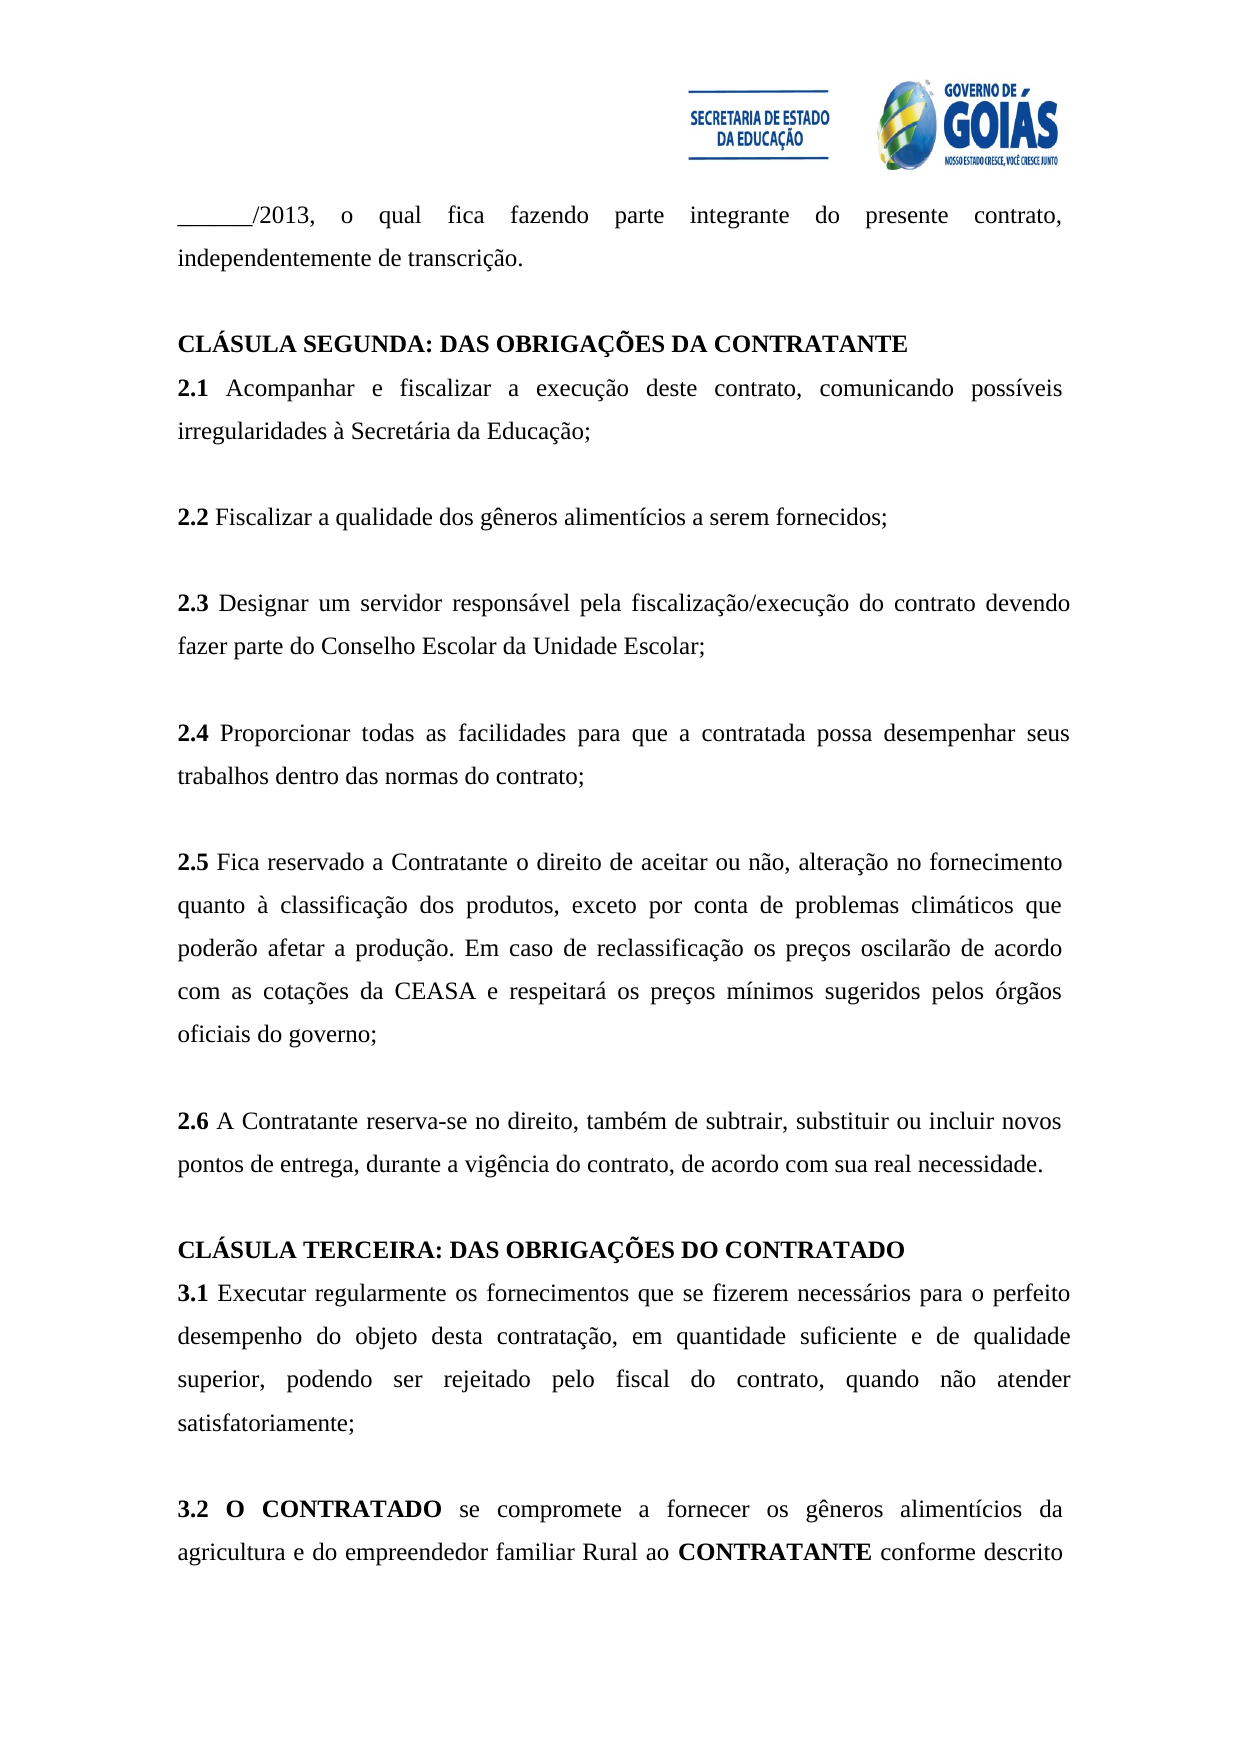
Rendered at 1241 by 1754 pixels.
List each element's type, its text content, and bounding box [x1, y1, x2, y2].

text 2.1 Acompanhar e fiscalizar a execução deste contrato, comunicando possíveis irregularidades à Secretária da Educação; [177, 373, 1063, 444]
text 2.6 A Contratante reserva-se no direito, também de subtrair, substituir ou incluir novos pontos de entrega, durante a vigência do contrato, de acordo com sua real necessidade. [177, 1106, 1063, 1178]
text 2.5 Fica reservado a Contratante o direito de aceitar ou não, alteração no fornecimento quanto à classificação dos produtos, exceto por conta de problemas climáticos que poderão afetar a produção. Em caso de reclassificação os preços oscilarão de acordo com as cotações da CEASA e respeitará os preços mínimos sugeridos pelos órgãos oficiais do governo; [177, 847, 1063, 1048]
picture [683, 73, 1064, 176]
text CLÁSULA SEGUNDA: DAS OBRIGAÇÕES DA CONTRATANTE [177, 329, 1063, 358]
text 2.4 Proporcionar todas as facilidades para que a contratada possa desempenhar seus trabalhos dentro das normas do contrato; [177, 718, 1071, 789]
text 2.2 Fiscalizar a qualidade dos gêneros alimentícios a serem fornecidos; [177, 502, 1071, 531]
text 2.3 Designar um servidor responsável pela fiscalização/execução do contrato devendo fazer parte do Conselho Escolar da Unidade Escolar; [177, 588, 1071, 660]
text 3.1 Executar regularmente os fornecimentos que se fizerem necessários para o perfeito desempenho do objeto desta contratação, em quantidade suficiente e de qualidade superior, podendo ser rejeitado pelo fiscal do contrato, quando não atender satisfatoriamente; [177, 1278, 1071, 1436]
text CLÁSULA TERCEIRA: DAS OBRIGAÇÕES DO CONTRATADO [177, 1235, 1063, 1264]
